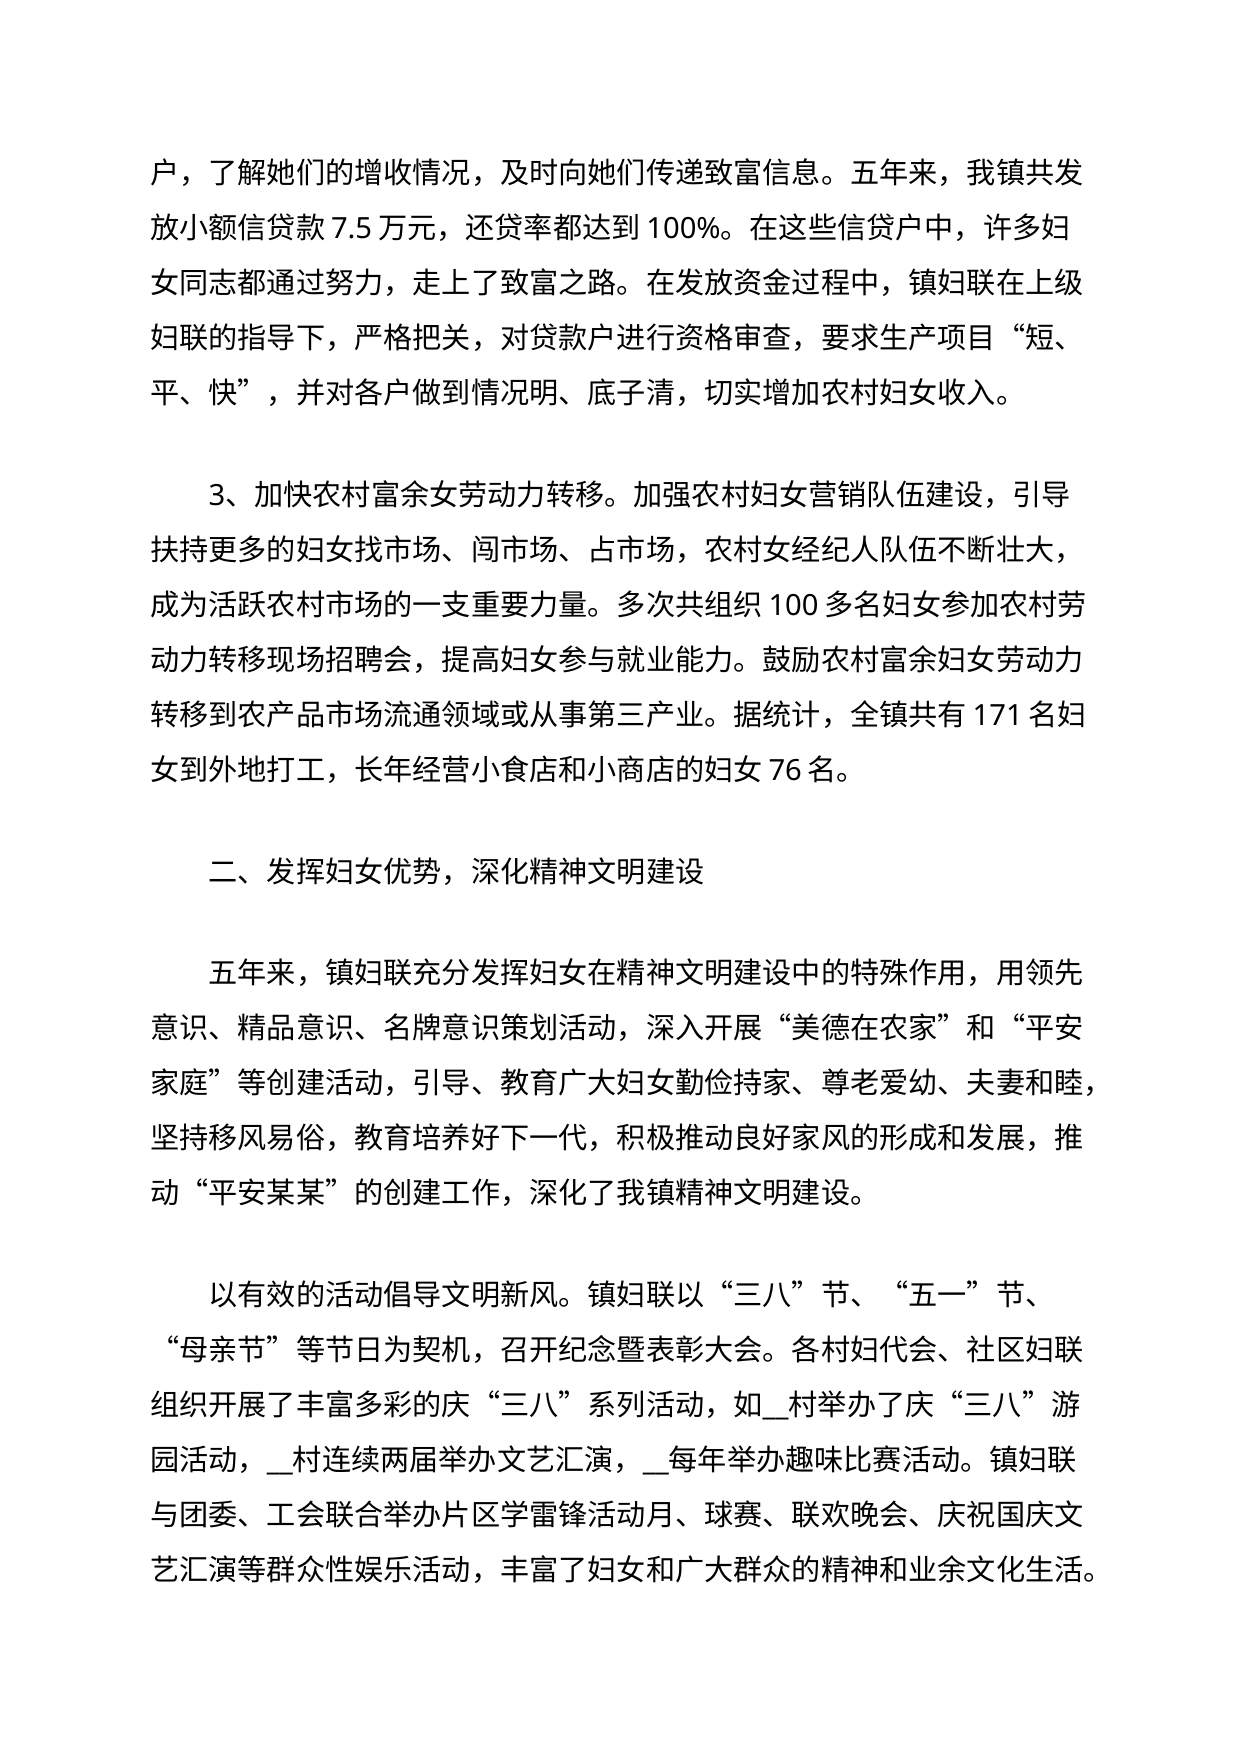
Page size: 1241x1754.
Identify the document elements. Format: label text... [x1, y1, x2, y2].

text 以有效的活动倡导文明新风。镇妇联以“三八”节、“五一”节、“母亲节”等节日为契机，召开纪念暨表彰大会。各村妇代会、社区妇联组织开展了丰富多彩的庆“三八”系列活动，如__村举办了庆“三八”游园活动，__村连续两届举办文艺汇演，__每年举办趣味比赛活动。镇妇联与团委、工会联合举办片区学雷锋活动月、球赛、联欢晚会、庆祝国庆文艺汇演等群众性娱乐活动，丰富了妇女和广大群众的精神和业余文化生活。 [150, 1271, 1090, 1588]
text 二、发挥妇女优势，深化精神文明建设 [150, 848, 1090, 891]
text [150, 150, 1090, 412]
text 五年来，镇妇联充分发挥妇女在精神文明建设中的特殊作用，用领先意识、精品意识、名牌意识策划活动，深入开展“美德在农家”和“平安家庭”等创建活动，引导、教育广大妇女勤俭持家、尊老爱幼、夫妻和睦，坚持移风易俗，教育培养好下一代，积极推动良好家风的形成和发展，推动“平安某某”的创建工作，深化了我镇精神文明建设。 [150, 950, 1090, 1212]
text 3、加快农村富余女劳动力转移。加强农村妇女营销队伍建设，引导扶持更多的妇女找市场、闯市场、占市场，农村女经纪人队伍不断壮大，成为活跃农村市场的一支重要力量。多次共组织100多名妇女参加农村劳动力转移现场招聘会，提高妇女参与就业能力。鼓励农村富余妇女劳动力转移到农产品市场流通领域或从事第三产业。据统计，全镇共有171名妇女到外地打工，长年经营小食店和小商店的妇女76名。 [150, 471, 1090, 789]
